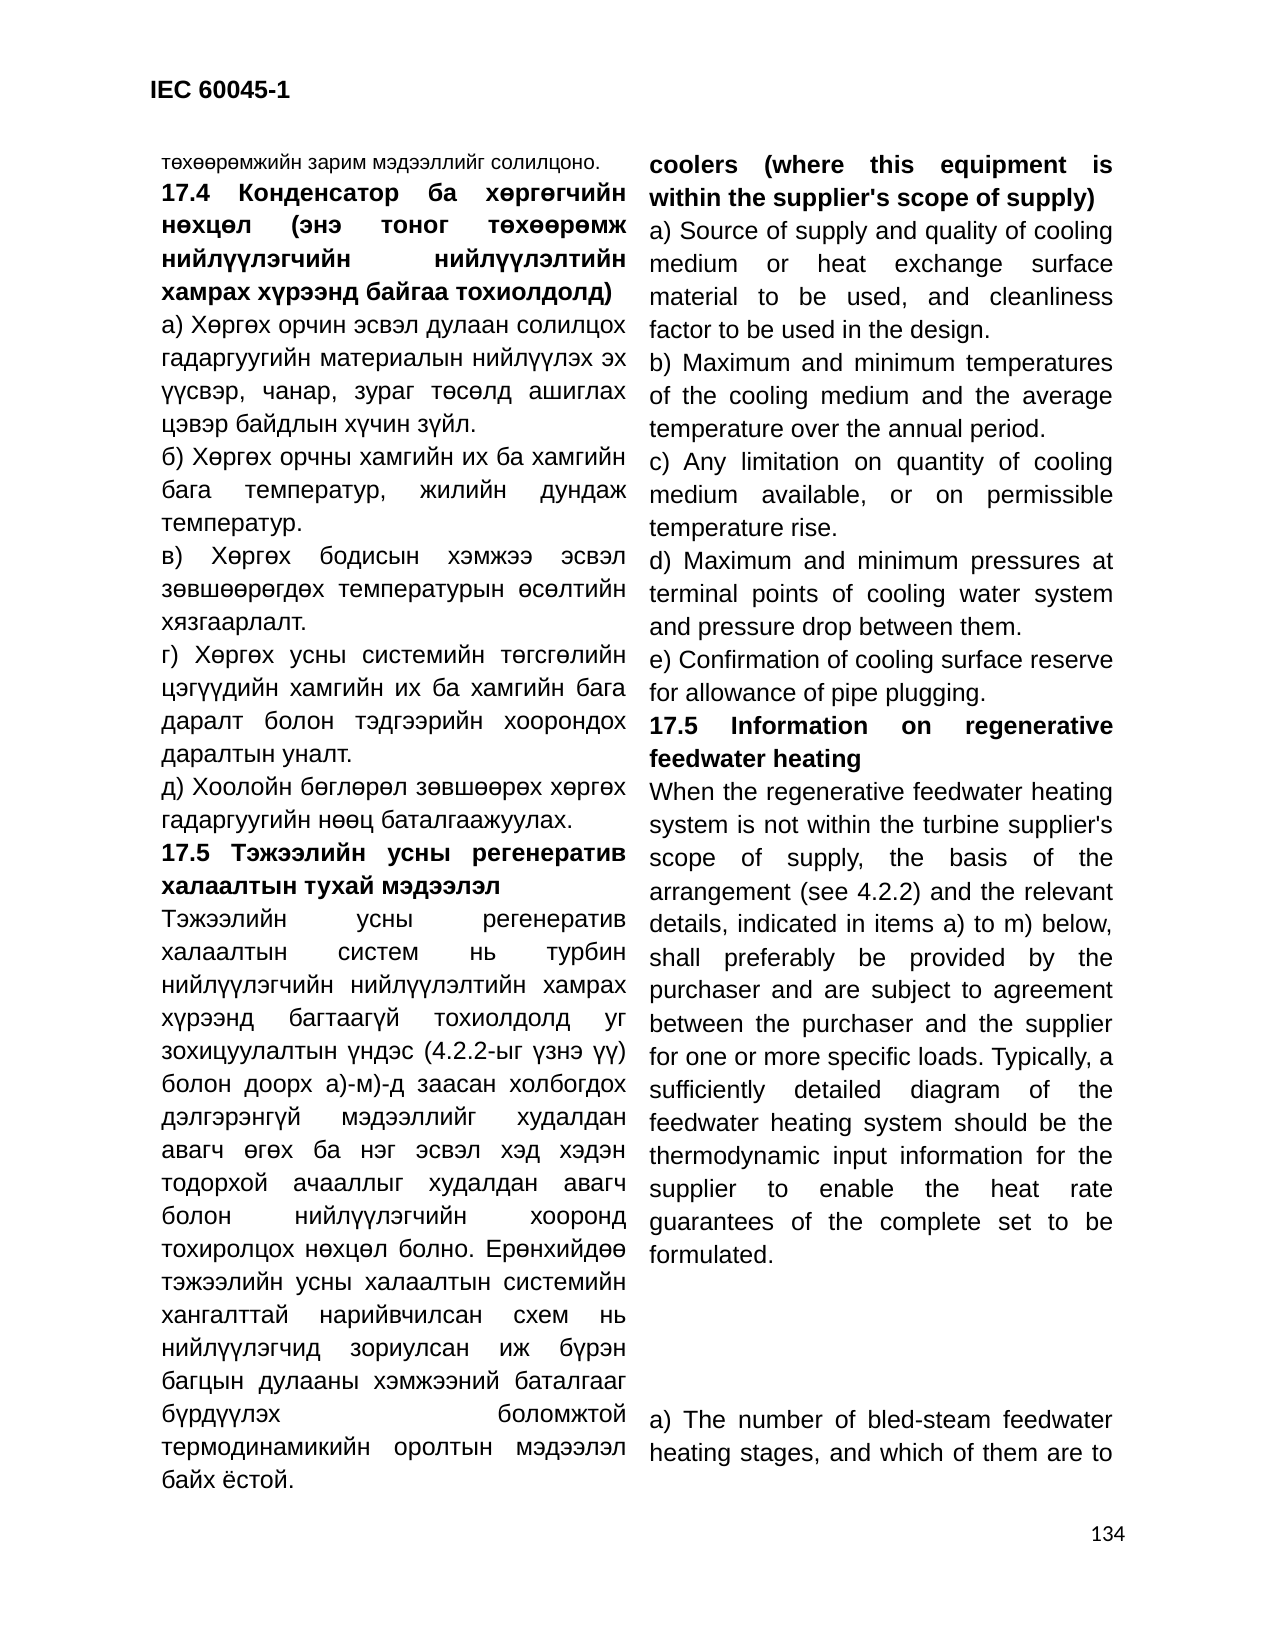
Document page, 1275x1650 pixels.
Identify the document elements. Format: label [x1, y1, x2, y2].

table_cell [638, 150, 1125, 1498]
table_cell [150, 150, 638, 1498]
